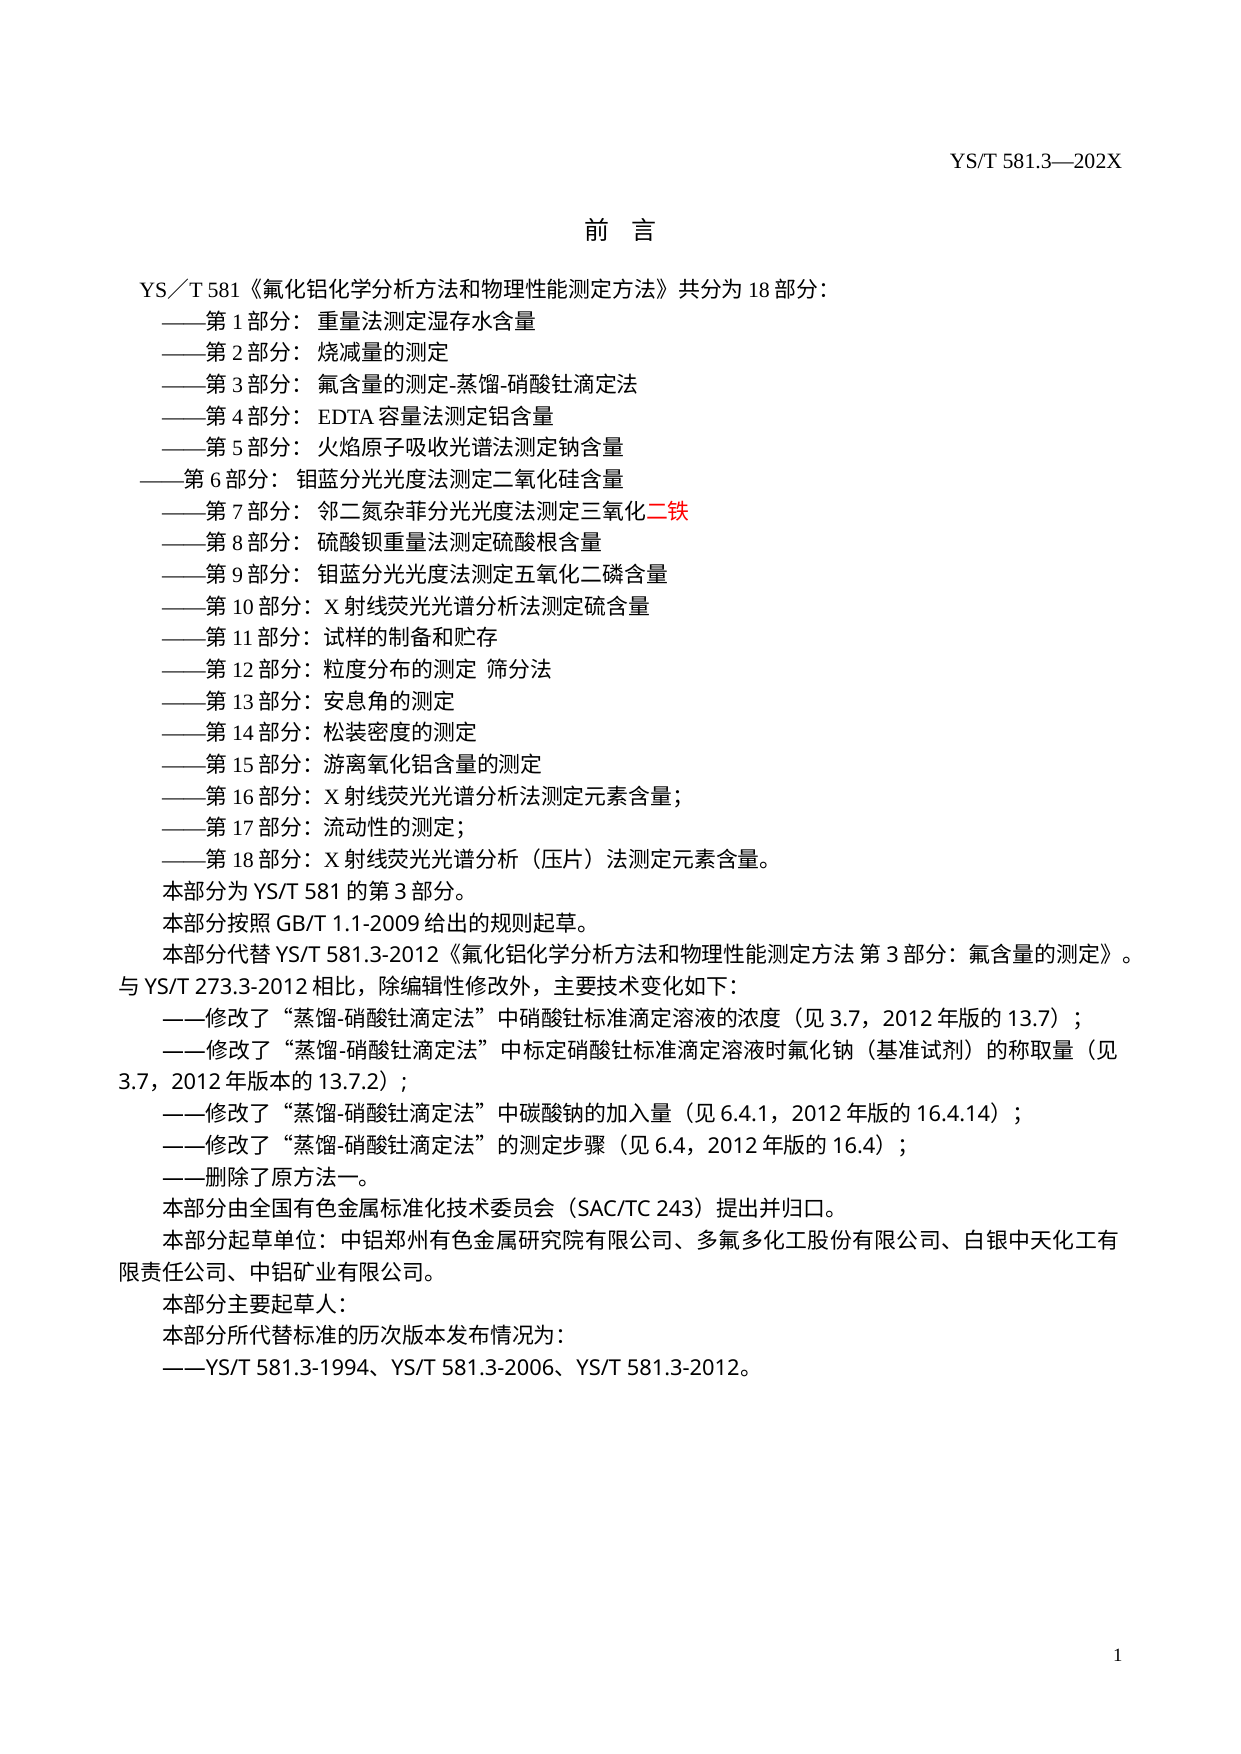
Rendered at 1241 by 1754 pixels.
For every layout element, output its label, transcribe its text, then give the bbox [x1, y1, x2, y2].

text 本部分代替YS/T 581.3-2012《氟化铝化学分析方法和物理性能测定方法 第3部分：氟含量的测定》。与YS/T 273.3-2012相比，除编辑性修改外，主要技术变化如下： [118, 937, 1122, 1001]
text ——第15部分：游离氧化铝含量的测定 [118, 747, 1122, 779]
text 本部分由全国有色金属标准化技术委员会（SAC/TC 243）提出并归口。 [118, 1191, 1122, 1223]
text ——修改了“蒸馏-硝酸钍滴定法”的测定步骤（见6.4，2012年版的16.4）； [118, 1128, 1122, 1160]
text ——修改了“蒸馏-硝酸钍滴定法”中碳酸钠的加入量（见6.4.1，2012年版的16.4.14）； [118, 1096, 1122, 1128]
text ——第4部分： EDTA容量法测定铝含量 [118, 399, 1122, 430]
text ——修改了“蒸馏-硝酸钍滴定法”中硝酸钍标准滴定溶液的浓度（见3.7，2012年版的13.7）； [118, 1001, 1122, 1033]
text ——第11部分：试样的制备和贮存 [118, 620, 1122, 652]
text ——第16部分：X射线荧光光谱分析法测定元素含量； [118, 779, 1122, 810]
text ——第18部分：X射线荧光光谱分析（压片）法测定元素含量。 [118, 842, 1122, 874]
text ——第14部分：松装密度的测定 [118, 715, 1122, 747]
text ——YS/T 581.3-1994、YS/T 581.3-2006、YS/T 581.3-2012。 [118, 1350, 1122, 1382]
text ——修改了“蒸馏-硝酸钍滴定法”中标定硝酸钍标准滴定溶液时氟化钠（基准试剂）的称取量（见3.7，2012年版本的13.7.2）; [118, 1033, 1122, 1096]
text ——第9部分： 钼蓝分光光度法测定五氧化二磷含量 [118, 557, 1122, 589]
text ——第13部分：安息角的测定 [118, 684, 1122, 715]
text ——第10部分：X射线荧光光谱分析法测定硫含量 [118, 589, 1122, 620]
text 本部分主要起草人： [118, 1287, 1122, 1318]
text 本部分按照GB/T 1.1-2009给出的规则起草。 [118, 906, 1122, 937]
text ——第6部分： 钼蓝分光光度法测定二氧化硅含量 [118, 462, 1122, 494]
text 本部分所代替标准的历次版本发布情况为： [118, 1318, 1122, 1350]
text YS／T 581《氟化铝化学分析方法和物理性能测定方法》共分为18部分： [118, 272, 1122, 304]
text ——第17部分：流动性的测定； [118, 810, 1122, 842]
text ——第3部分： 氟含量的测定-蒸馏-硝酸钍滴定法 [118, 367, 1122, 399]
text 本部分起草单位：中铝郑州有色金属研究院有限公司、多氟多化工股份有限公司、白银中天化工有限责任公司、中铝矿业有限公司。 [118, 1223, 1122, 1287]
text ——第5部分： 火焰原子吸收光谱法测定钠含量 [118, 430, 1122, 462]
text ——第12部分：粒度分布的测定 筛分法 [118, 652, 1122, 684]
text ——第1部分： 重量法测定湿存水含量 [118, 304, 1122, 335]
text ——第2部分： 烧减量的测定 [118, 335, 1122, 367]
text ——删除了原方法一。 [118, 1160, 1122, 1191]
text ——第7部分： 邻二氮杂菲分光光度法测定三氧化二铁 [118, 494, 1122, 525]
text 本部分为YS/T 581的第3部分。 [118, 874, 1122, 906]
text 前 言 [118, 211, 1122, 247]
text ——第8部分： 硫酸钡重量法测定硫酸根含量 [118, 525, 1122, 557]
